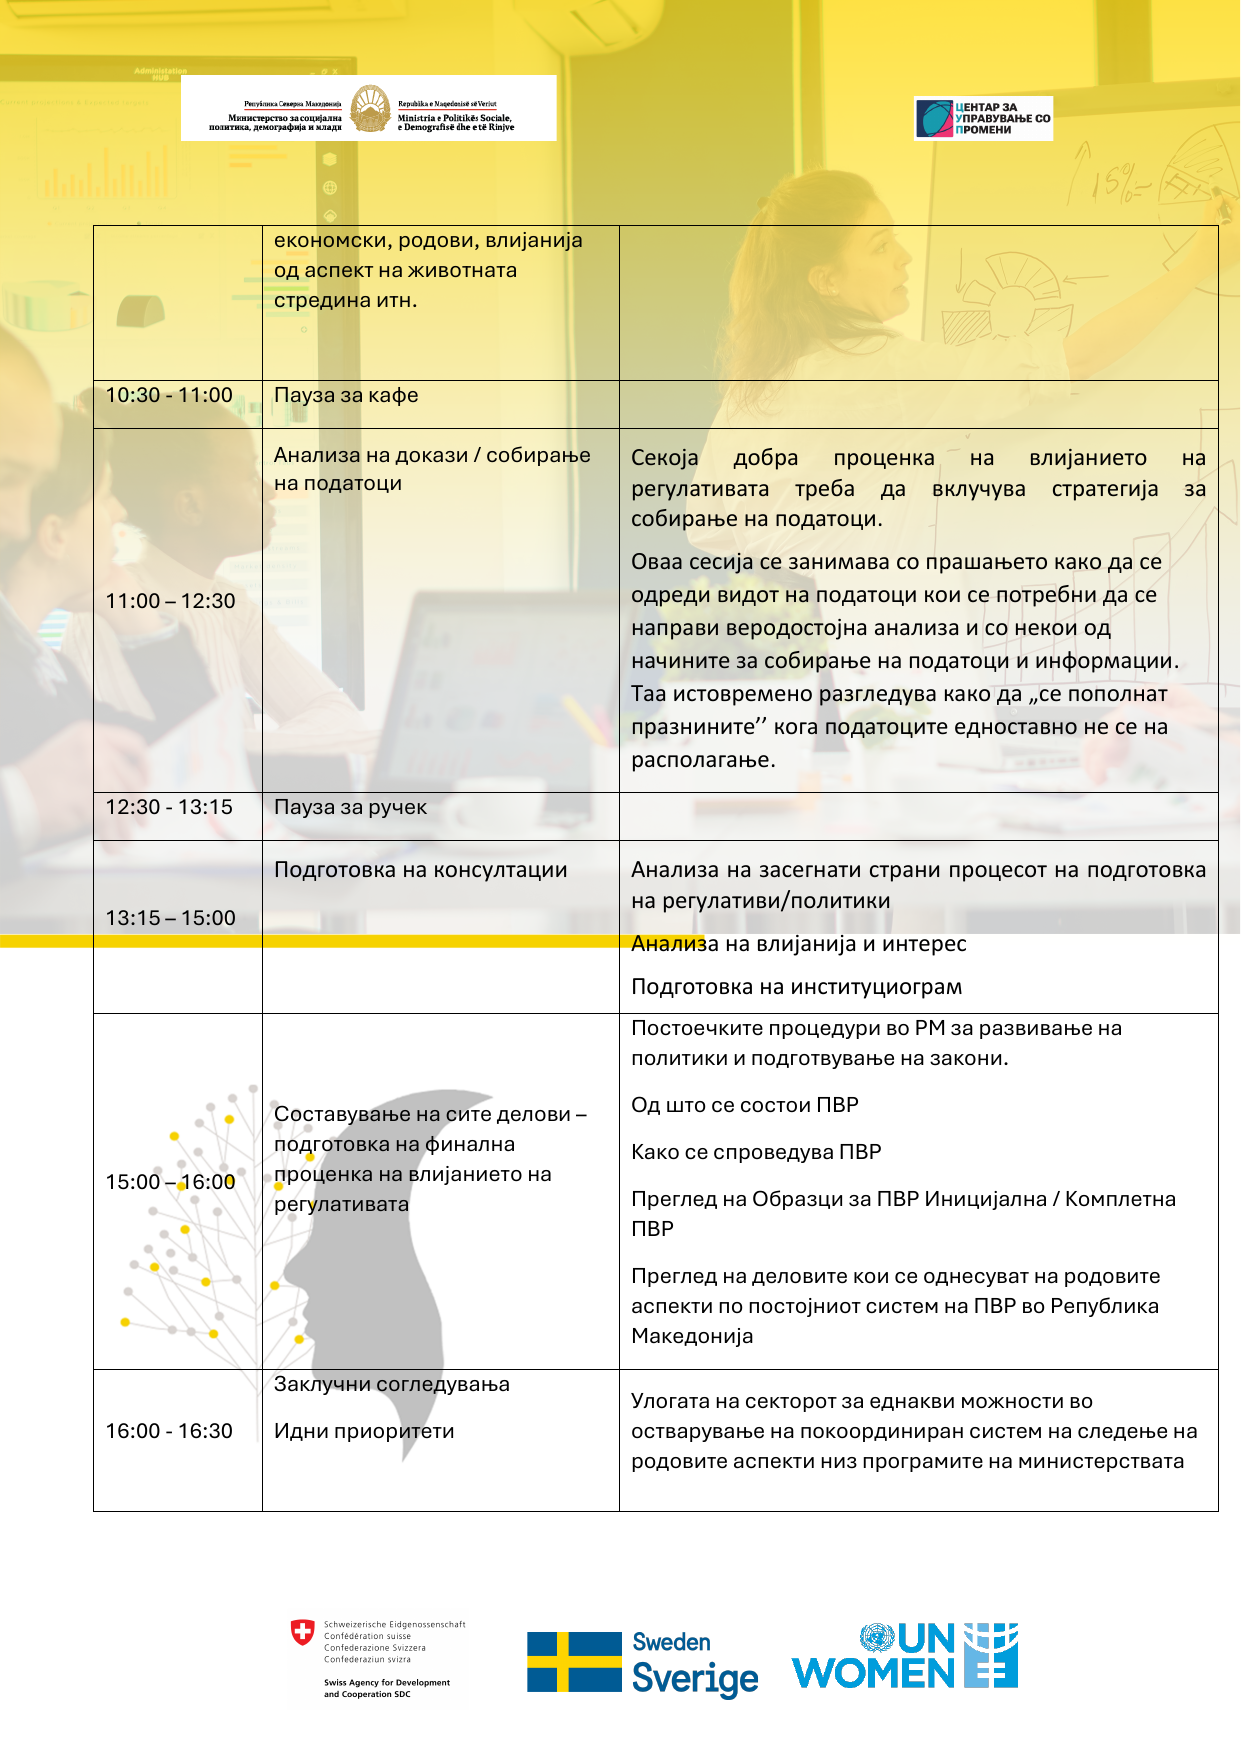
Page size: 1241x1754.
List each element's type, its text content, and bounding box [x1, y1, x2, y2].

table_cell 13:15 – 15:00 [94, 841, 262, 1013]
table_cell Пауза за ручек [263, 793, 619, 840]
table_cell Заклучни согледувања Идни приоритети [263, 1370, 619, 1511]
table_cell 10:30 - 11:00 [94, 381, 262, 428]
table_header Презентација наодите од студијата на случај во однос на родовите аспекти и влијанијата на определени политики [620, 226, 1218, 380]
picture [527, 1632, 759, 1700]
table_cell 16:00 - 16:30 [94, 1370, 262, 1511]
table_cell Постоечките процедури во РМ за развивање на политики и подготвување на закони. Од што се состои ПВР Како се спроведува ПВР Преглед на Образци за ПВР Иницијална / Комплетна ПВР Преглед на деловите кои се однесуват на родовите аспекти по постојниот систем на ПВР во Република Македонија [620, 1014, 1218, 1369]
table_cell 12:30 - 13:15 [94, 793, 262, 840]
picture [287, 1608, 469, 1710]
picture [788, 1620, 1021, 1724]
table_cell Улогата на секторот за еднакви можности во остварување на покоординиран систем на следење на родовите аспекти низ програмите на министерствата [620, 1370, 1218, 1511]
table_cell Секоја добра проценка на влијанието на регулативата треба да вклучува стратегија за собирање на податоци. Оваа сесија се занимава со прашањето како да се одреди видот на податоци кои се потребни да се направи веродостојна анализа и со некои од начините за собирање на податоци и информации. Таа истовремено разгледува како да „се пополнат празнините’’ кога податоците едноставно не се на располагање. [620, 429, 1218, 792]
table_cell [620, 381, 1218, 428]
table_cell Подготовка на консултации [263, 841, 619, 1013]
table_cell [620, 793, 1218, 840]
table_header 09.00 - 10:30 [94, 226, 262, 380]
table_cell Анализа на докази / собирање на податоци [263, 429, 619, 792]
table_cell 15:00 – 16:00 [94, 1014, 262, 1369]
table_cell Анализа на засегнати страни процесот на подготовка на регулативи/политики Анализа на влијанија и интерес Подготовка на институциограм [620, 841, 1218, 1013]
table_cell Пауза за кафе [263, 381, 619, 428]
picture [0, 0, 1241, 1518]
table_cell 11:00 – 12:30 [94, 429, 262, 792]
table_cell Составување на сите делови – подготовка на финална проценка на влијанието на регулативата [263, 1014, 619, 1369]
